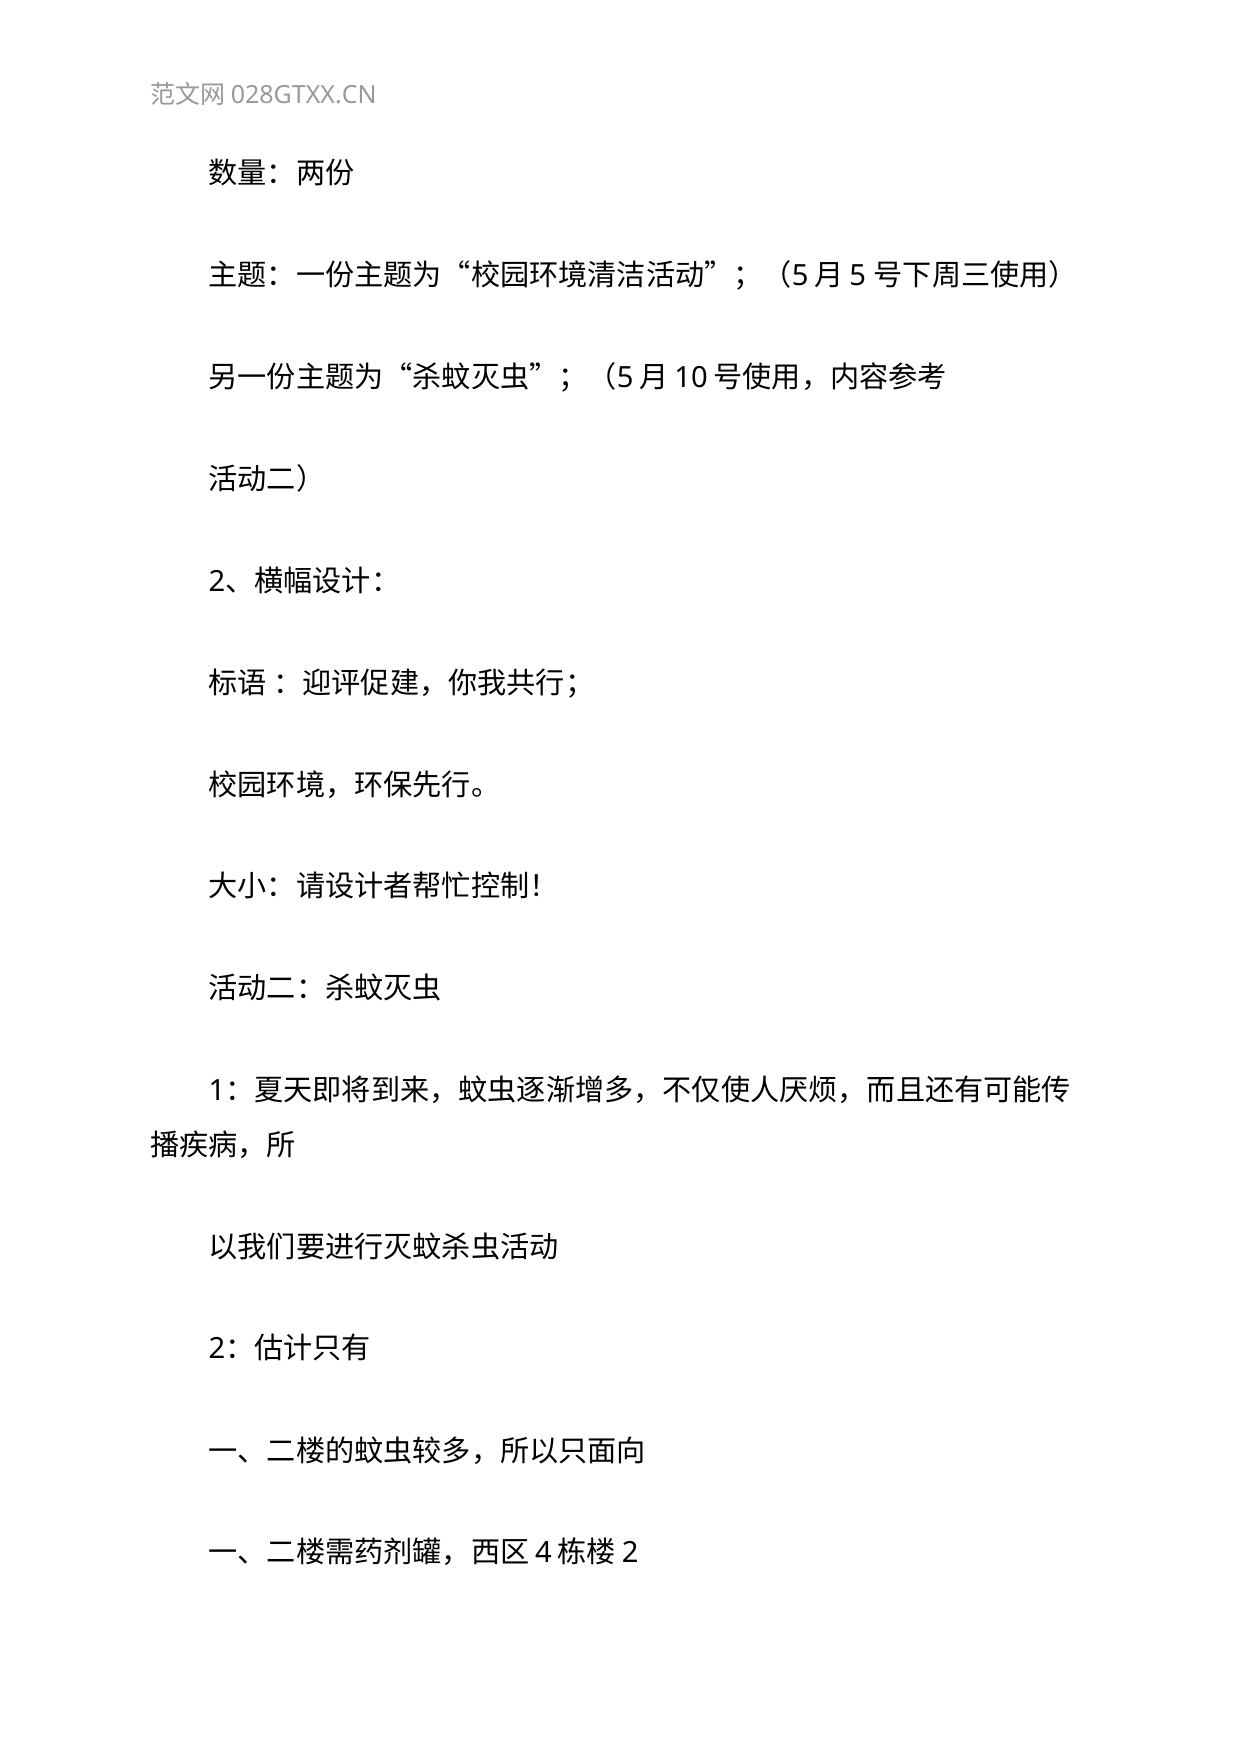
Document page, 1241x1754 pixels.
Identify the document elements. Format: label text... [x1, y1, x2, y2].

text 活动二） [150, 456, 1090, 498]
text 另一份主题为“杀蚊灭虫”；（5月10号使用，内容参考 [150, 354, 1090, 396]
text 大小：请设计者帮忙控制！ [150, 863, 1090, 905]
text 1：夏天即将到来，蚊虫逐渐增多，不仅使人厌烦，而且还有可能传播疾病，所 [150, 1067, 1090, 1164]
text 标语 ：迎评促建，你我共行； [150, 659, 1090, 702]
text 2：估计只有 [150, 1325, 1090, 1367]
text 校园环境，环保先行。 [150, 761, 1090, 803]
text 一、二楼的蚊虫较多，所以只面向 [150, 1427, 1090, 1469]
text 2、横幅设计： [150, 557, 1090, 600]
text 数量：两份 [150, 150, 1090, 192]
text 一、二楼需药剂罐，西区4栋楼2 [150, 1529, 1090, 1571]
text 主题：一份主题为“校园环境清洁活动”；（5月5 号下周三使用） [150, 252, 1090, 294]
text 活动二：杀蚊灭虫 [150, 965, 1090, 1007]
text 以我们要进行灭蚊杀虫活动 [150, 1223, 1090, 1266]
